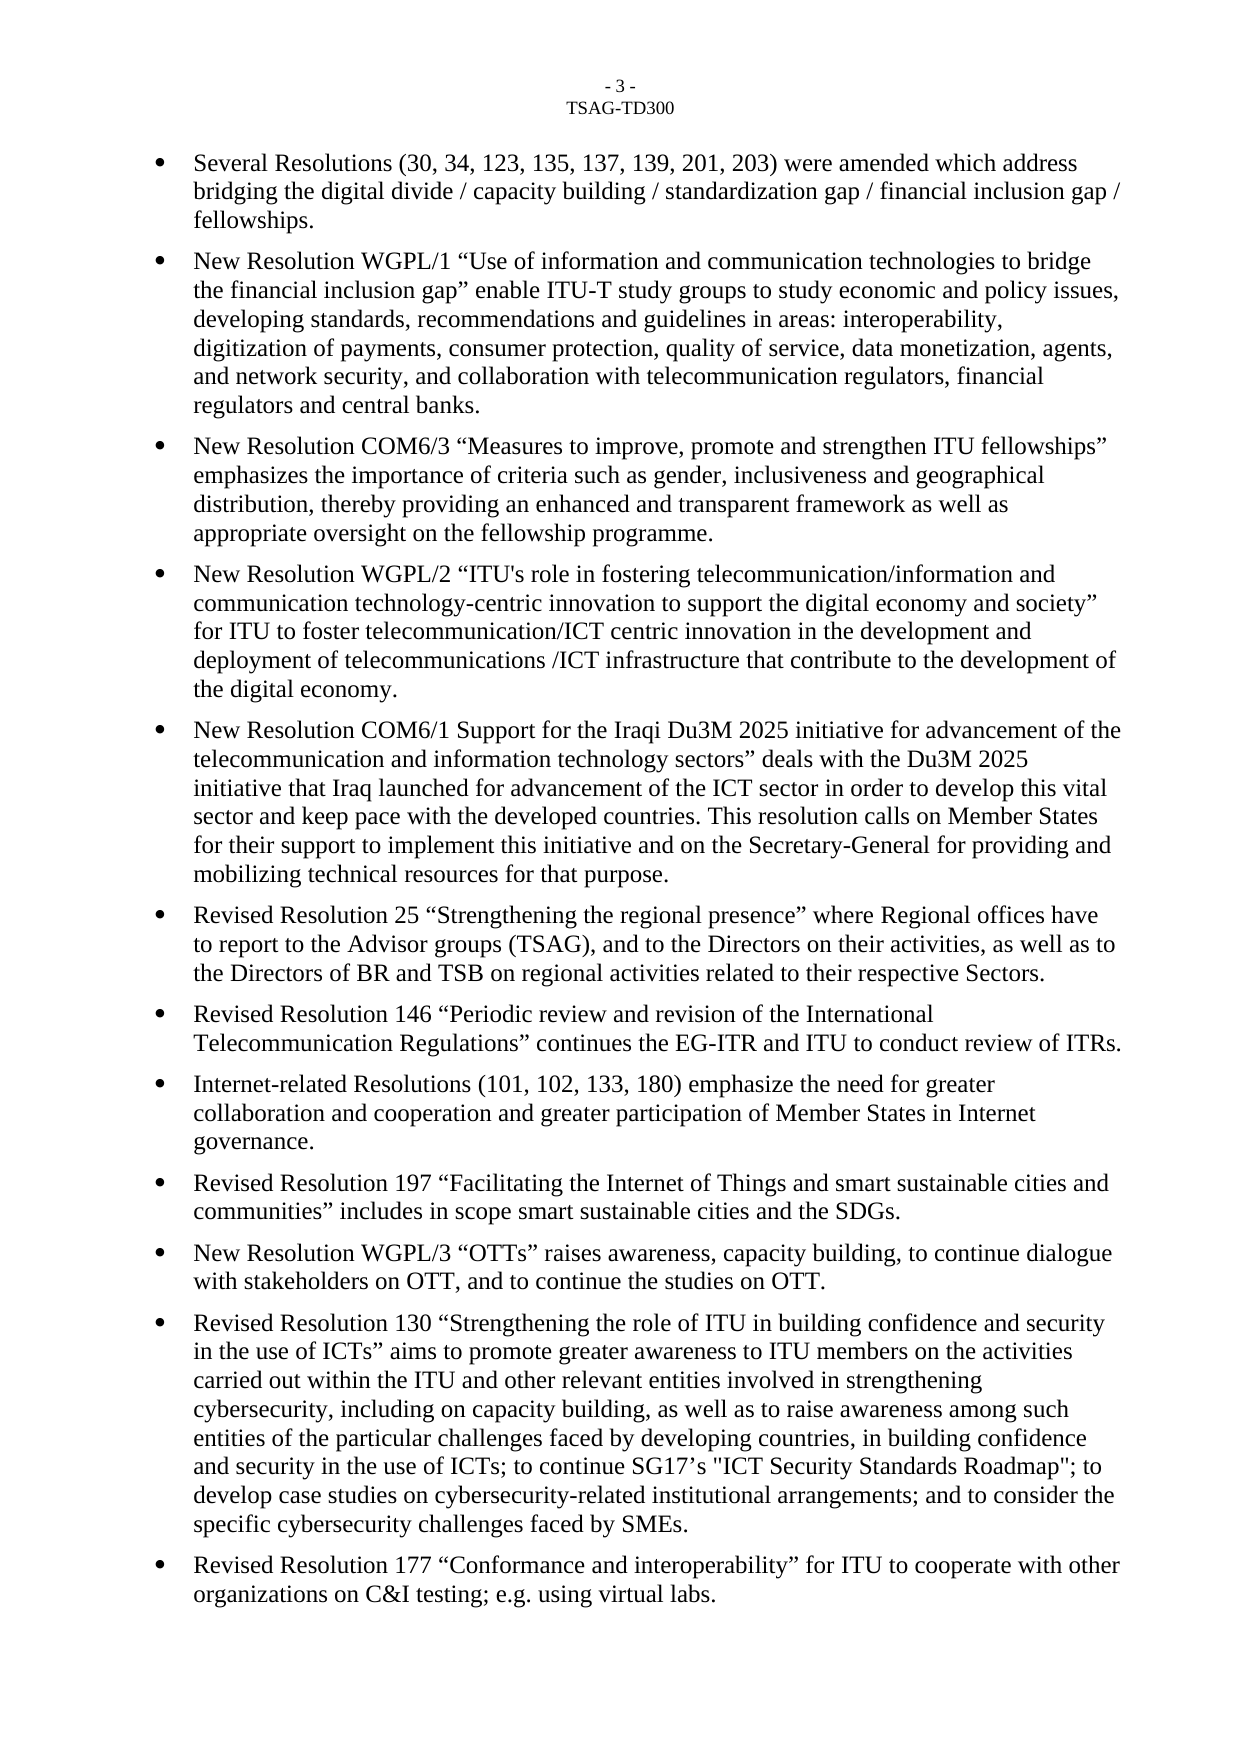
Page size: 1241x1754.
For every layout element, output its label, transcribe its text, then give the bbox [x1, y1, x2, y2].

list Several Resolutions (30, 34, 123, 135, 137, 139, 201, 203) were amended which address bridging the digital divide / capacity building / standardization gap / financial inclusion gap / fellowships. [156, 148, 1122, 234]
list New Resolution COM6/3 “Measures to improve, promote and strengthen ITU fellowships” emphasizes the importance of criteria such as gender, inclusiveness and geographical distribution, thereby providing an enhanced and transparent framework as well as appropriate oversight on the fellowship programme. [156, 431, 1122, 546]
list Revised Resolution 25 “Strengthening the regional presence” where Regional offices have to report to the Advisor groups (TSAG), and to the Directors on their activities, as well as to the Directors of BR and TSB on regional activities related to their respective Sectors. [156, 900, 1122, 986]
list New Resolution WGPL/3 “OTTs” raises awareness, capacity building, to continue dialogue with stakeholders on OTT, and to continue the studies on OTT. [156, 1238, 1122, 1295]
list Internet-related Resolutions (101, 102, 133, 180) emphasize the need for greater collaboration and cooperation and greater participation of Member States in Internet governance. [156, 1069, 1122, 1155]
list New Resolution WGPL/2 “ITU's role in fostering telecommunication/information and communication technology-centric innovation to support the digital economy and society” for ITU to foster telecommunication/ICT centric innovation in the development and deployment of telecommunications /ICT infrastructure that contribute to the development of the digital economy. [156, 559, 1122, 703]
list New Resolution WGPL/1 “Use of information and communication technologies to bridge the financial inclusion gap” enable ITU-T study groups to study economic and policy issues, developing standards, recommendations and guidelines in areas: interoperability, digitization of payments, consumer protection, quality of service, data monetization, agents, and network security, and collaboration with telecommunication regulators, financial regulators and central banks. [156, 246, 1122, 419]
list Revised Resolution 130 “Strengthening the role of ITU in building confidence and security in the use of ICTs” aims to promote greater awareness to ITU members on the activities carried out within the ITU and other relevant entities involved in strengthening cybersecurity, including on capacity building, as well as to raise awareness among such entities of the particular challenges faced by developing countries, in building confidence and security in the use of ICTs; to continue SG17’s "ICT Security Standards Roadmap"; to develop case studies on cybersecurity-related institutional arrangements; and to consider the specific cybersecurity challenges faced by SMEs. [156, 1308, 1122, 1538]
list Revised Resolution 146 “Periodic review and revision of the International Telecommunication Regulations” continues the EG-ITR and ITU to conduct review of ITRs. [156, 999, 1122, 1056]
list Revised Resolution 177 “Conformance and interoperability” for ITU to cooperate with other organizations on C&I testing; e.g. using virtual labs. [156, 1550, 1122, 1608]
list New Resolution COM6/1 Support for the Iraqi Du3M 2025 initiative for advancement of the telecommunication and information technology sectors” deals with the Du3M 2025 initiative that Iraq launched for advancement of the ICT sector in order to develop this vital sector and keep pace with the developed countries. This resolution calls on Member States for their support to implement this initiative and on the Secretary-General for providing and mobilizing technical resources for that purpose. [156, 715, 1122, 888]
list Revised Resolution 197 “Facilitating the Internet of Things and smart sustainable cities and communities” includes in scope smart sustainable cities and the SDGs. [156, 1168, 1122, 1225]
